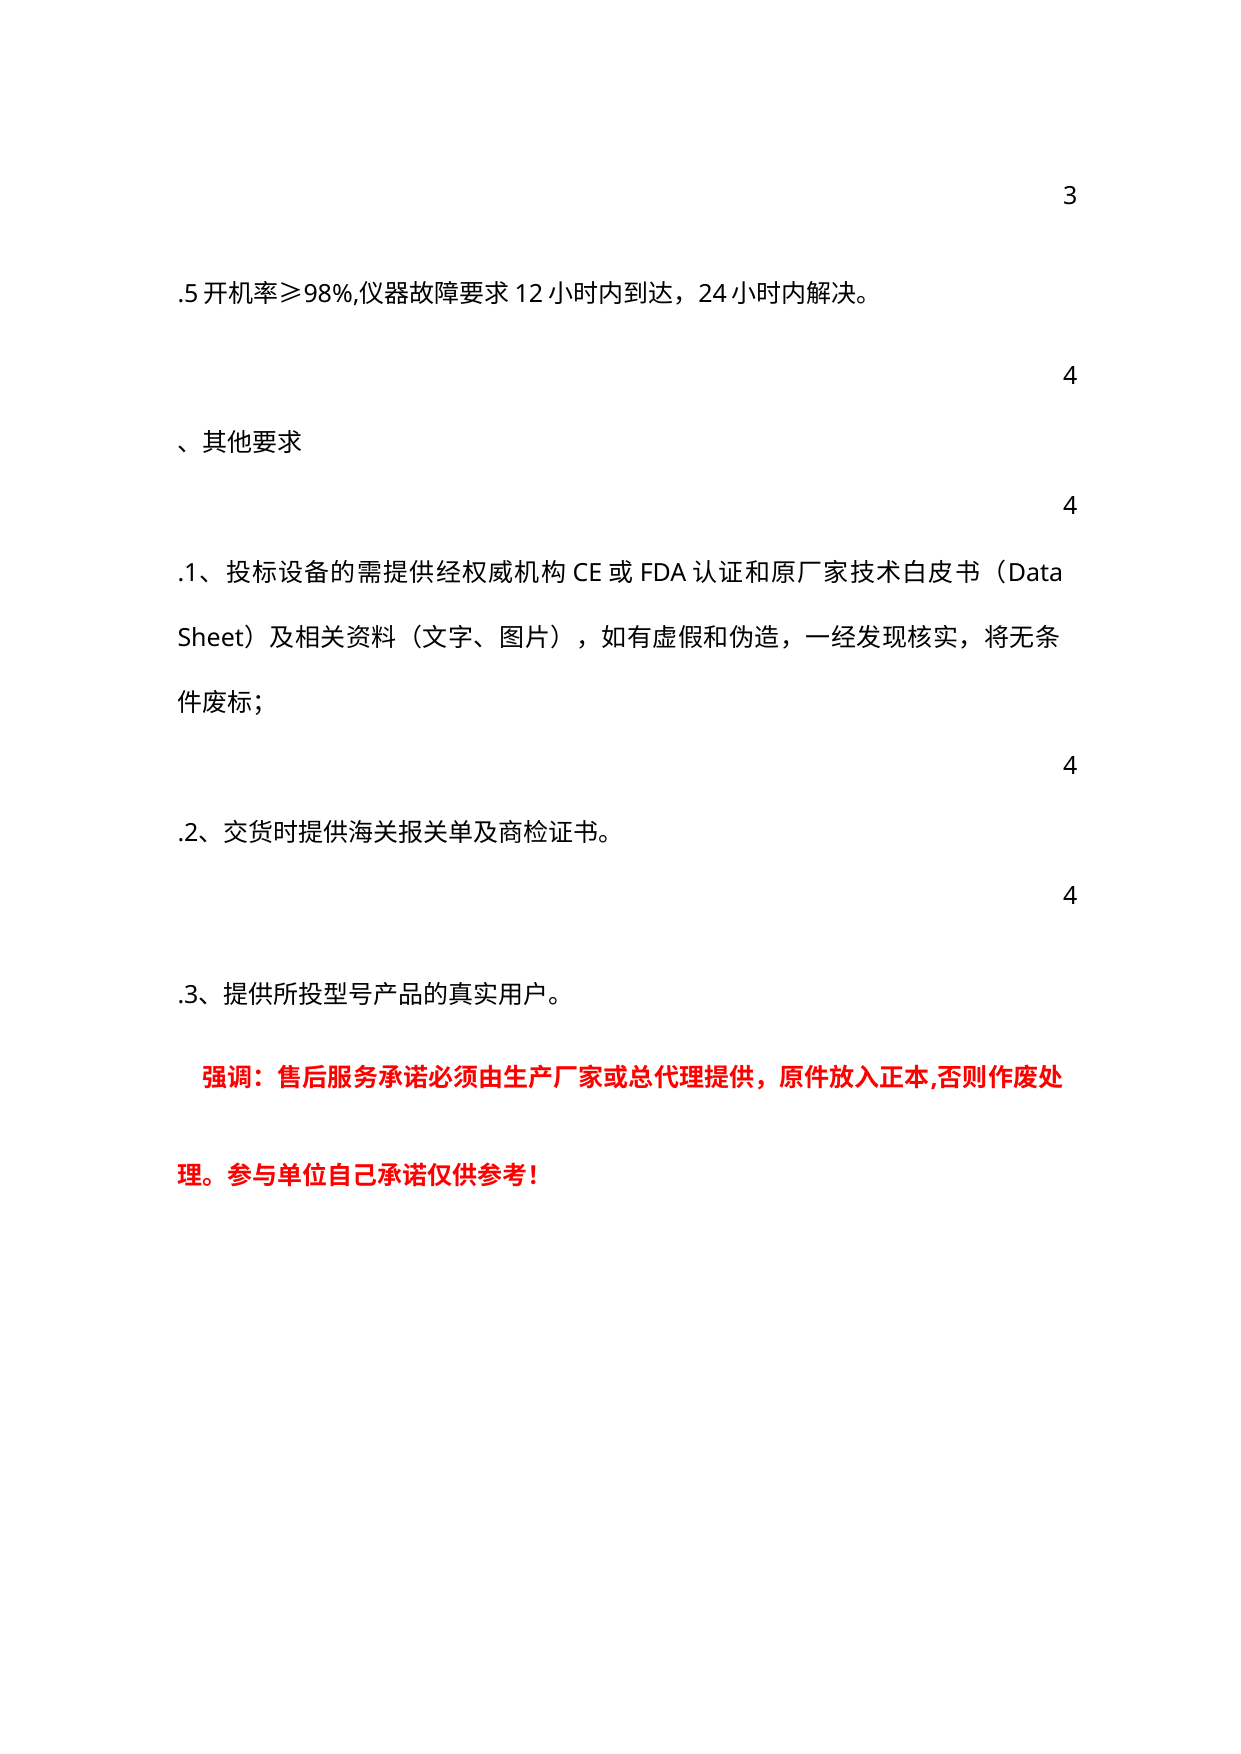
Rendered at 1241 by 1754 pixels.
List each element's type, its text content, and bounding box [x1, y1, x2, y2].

text 3.5开机率≥98%,仪器故障要求12小时内到达，24小时内解决。 [177, 162, 1063, 324]
text 4.3、提供所投型号产品的真实用户。 [177, 863, 1063, 1025]
text 4.1、投标设备的需提供经权威机构CE或FDA认证和原厂家技术白皮书（Data Sheet）及相关资料（文字、图片），如有虚假和伪造，一经发现核实，将无条件废标； [177, 473, 1063, 733]
text 4、其他要求 [177, 343, 1063, 473]
text 强调：售后服务承诺必须由生产厂家或总代理提供，原件放入正本,否则作废处理。参与单位自己承诺仅供参考！ [177, 1043, 1063, 1206]
text 4.2、交货时提供海关报关单及商检证书。 [177, 733, 1063, 863]
